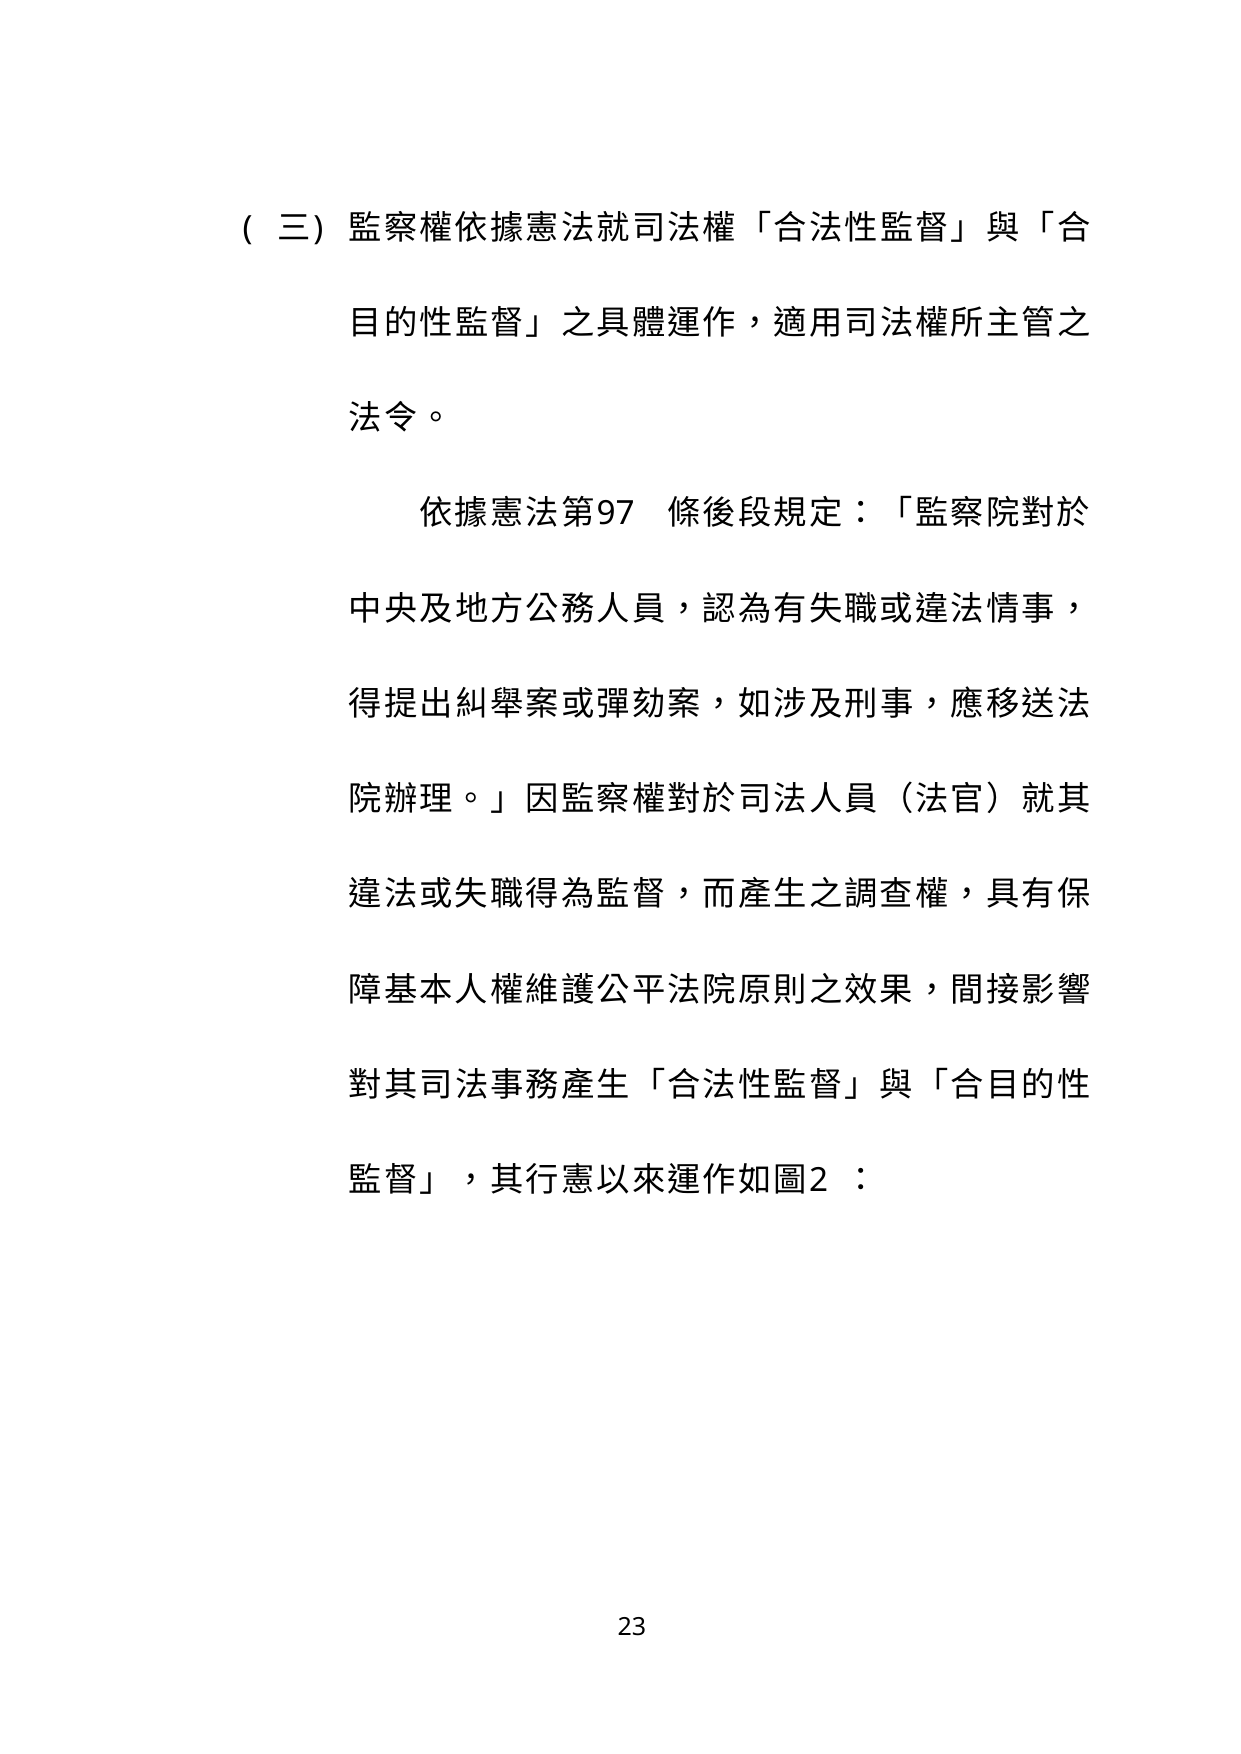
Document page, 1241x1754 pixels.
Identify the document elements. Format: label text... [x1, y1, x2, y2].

text 依據憲法第97條後段規定：「監察院對於中央及地方公務人員，認為有失職或違法情事，得提出糾舉案或彈劾案，如涉及刑事，應移送法院辦理。」因監察權對於司法人員（法官）就其違法或失職得為監督，而產生之調查權，具有保障基本人權維護公平法院原則之效果，間接影響對其司法事務產生「合法性監督」與「合目的性監督」，其行憲以來運作如圖2： [313, 463, 1092, 1224]
subtitle 監察權依據憲法就司法權「合法性監督」與「合目的性監督」之具體運作，適用司法權所主管之法令。 [242, 177, 1092, 463]
